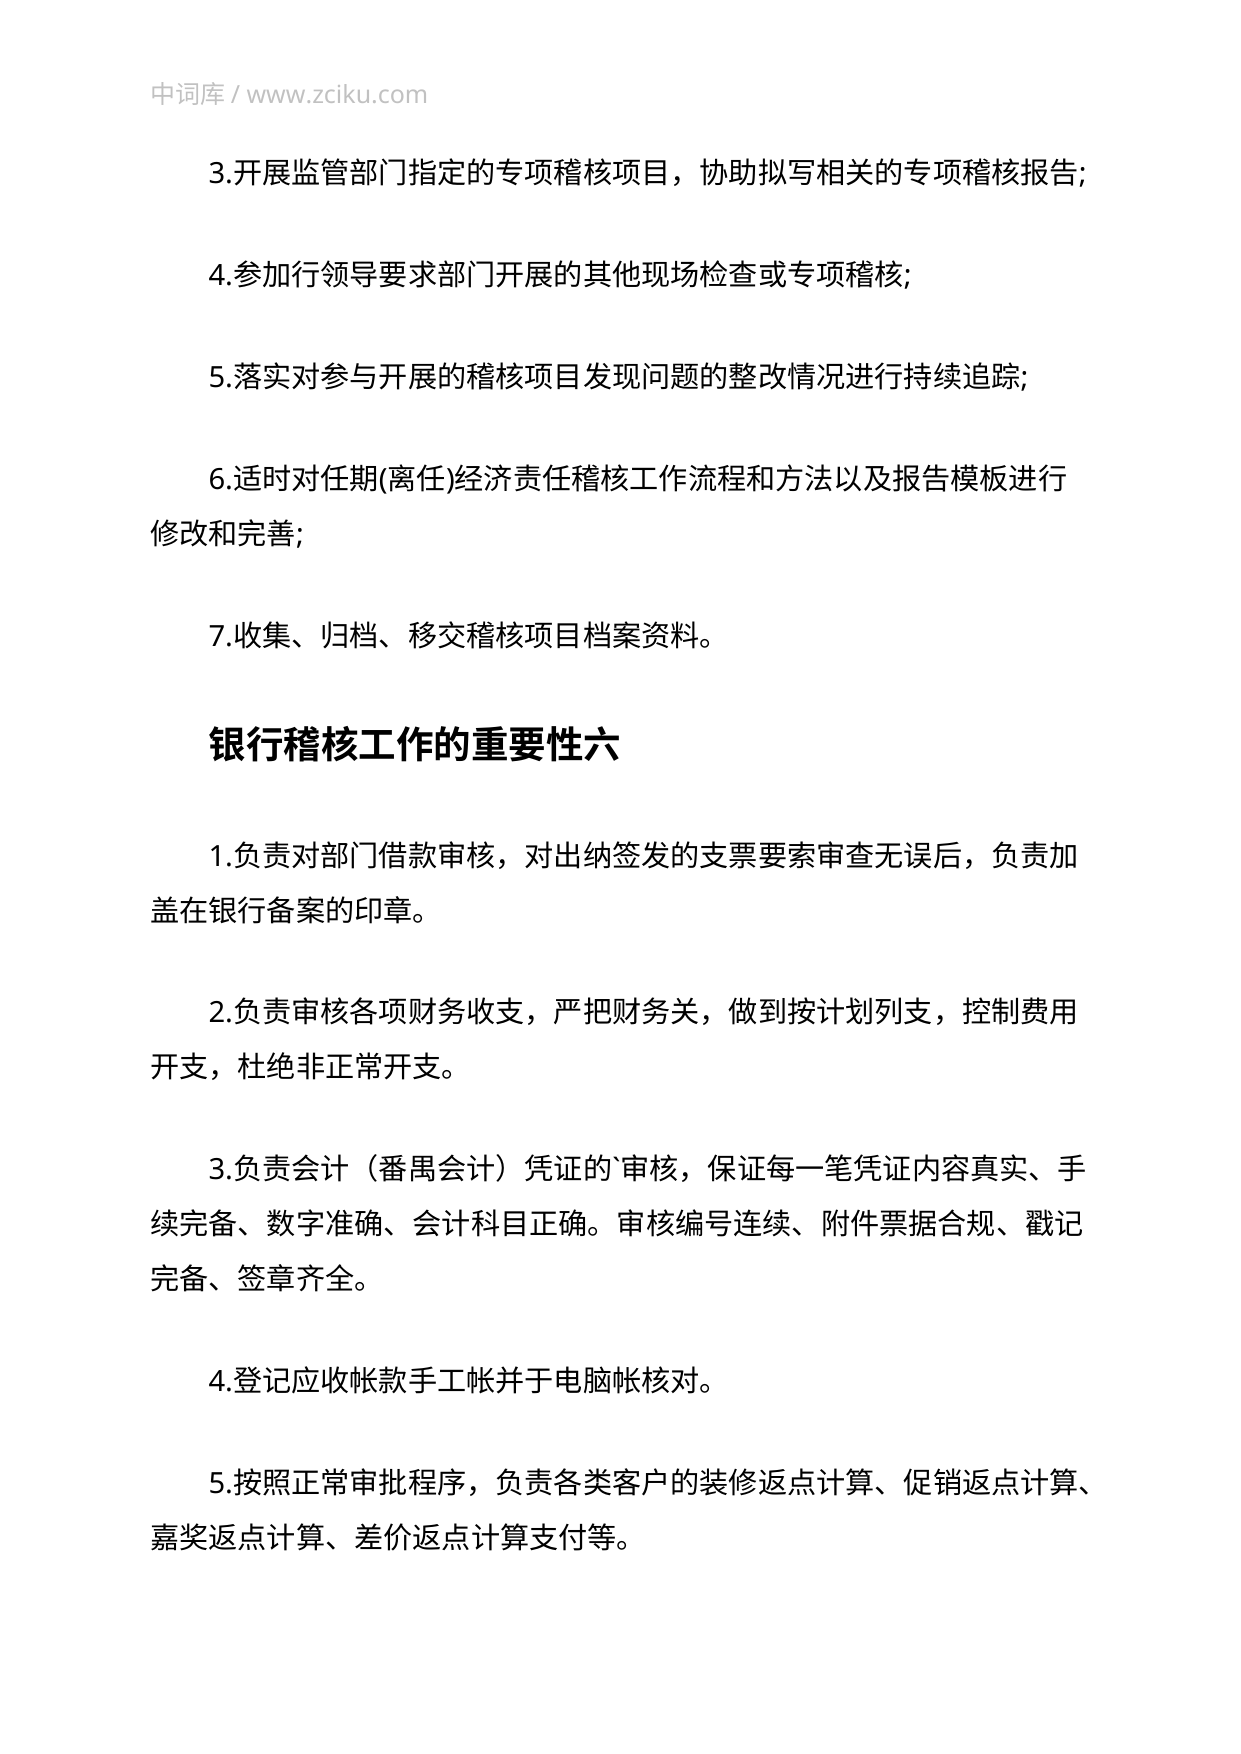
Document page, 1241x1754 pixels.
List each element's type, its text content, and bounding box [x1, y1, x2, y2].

text 5.落实对参与开展的稽核项目发现问题的整改情况进行持续追踪; [150, 354, 1090, 396]
text 5.按照正常审批程序，负责各类客户的装修返点计算、促销返点计算、嘉奖返点计算、差价返点计算支付等。 [150, 1459, 1090, 1557]
text 3.负责会计（番禺会计）凭证的`审核，保证每一笔凭证内容真实、手续完备、数字准确、会计科目正确。审核编号连续、附件票据合规、戳记完备、签章齐全。 [150, 1146, 1090, 1298]
text 1.负责对部门借款审核，对出纳签发的支票要索审查无误后，负责加盖在银行备案的印章。 [150, 832, 1090, 929]
text 6.适时对任期(离任)经济责任稽核工作流程和方法以及报告模板进行修改和完善; [150, 456, 1090, 553]
text 3.开展监管部门指定的专项稽核项目，协助拟写相关的专项稽核报告; [150, 150, 1090, 192]
text 银行稽核工作的重要性六 [150, 715, 1090, 769]
text 4.参加行领导要求部门开展的其他现场检查或专项稽核; [150, 252, 1090, 294]
text 2.负责审核各项财务收支，严把财务关，做到按计划列支，控制费用开支，杜绝非正常开支。 [150, 989, 1090, 1086]
text 4.登记应收帐款手工帐并于电脑帐核对。 [150, 1357, 1090, 1400]
text 7.收集、归档、移交稽核项目档案资料。 [150, 613, 1090, 655]
